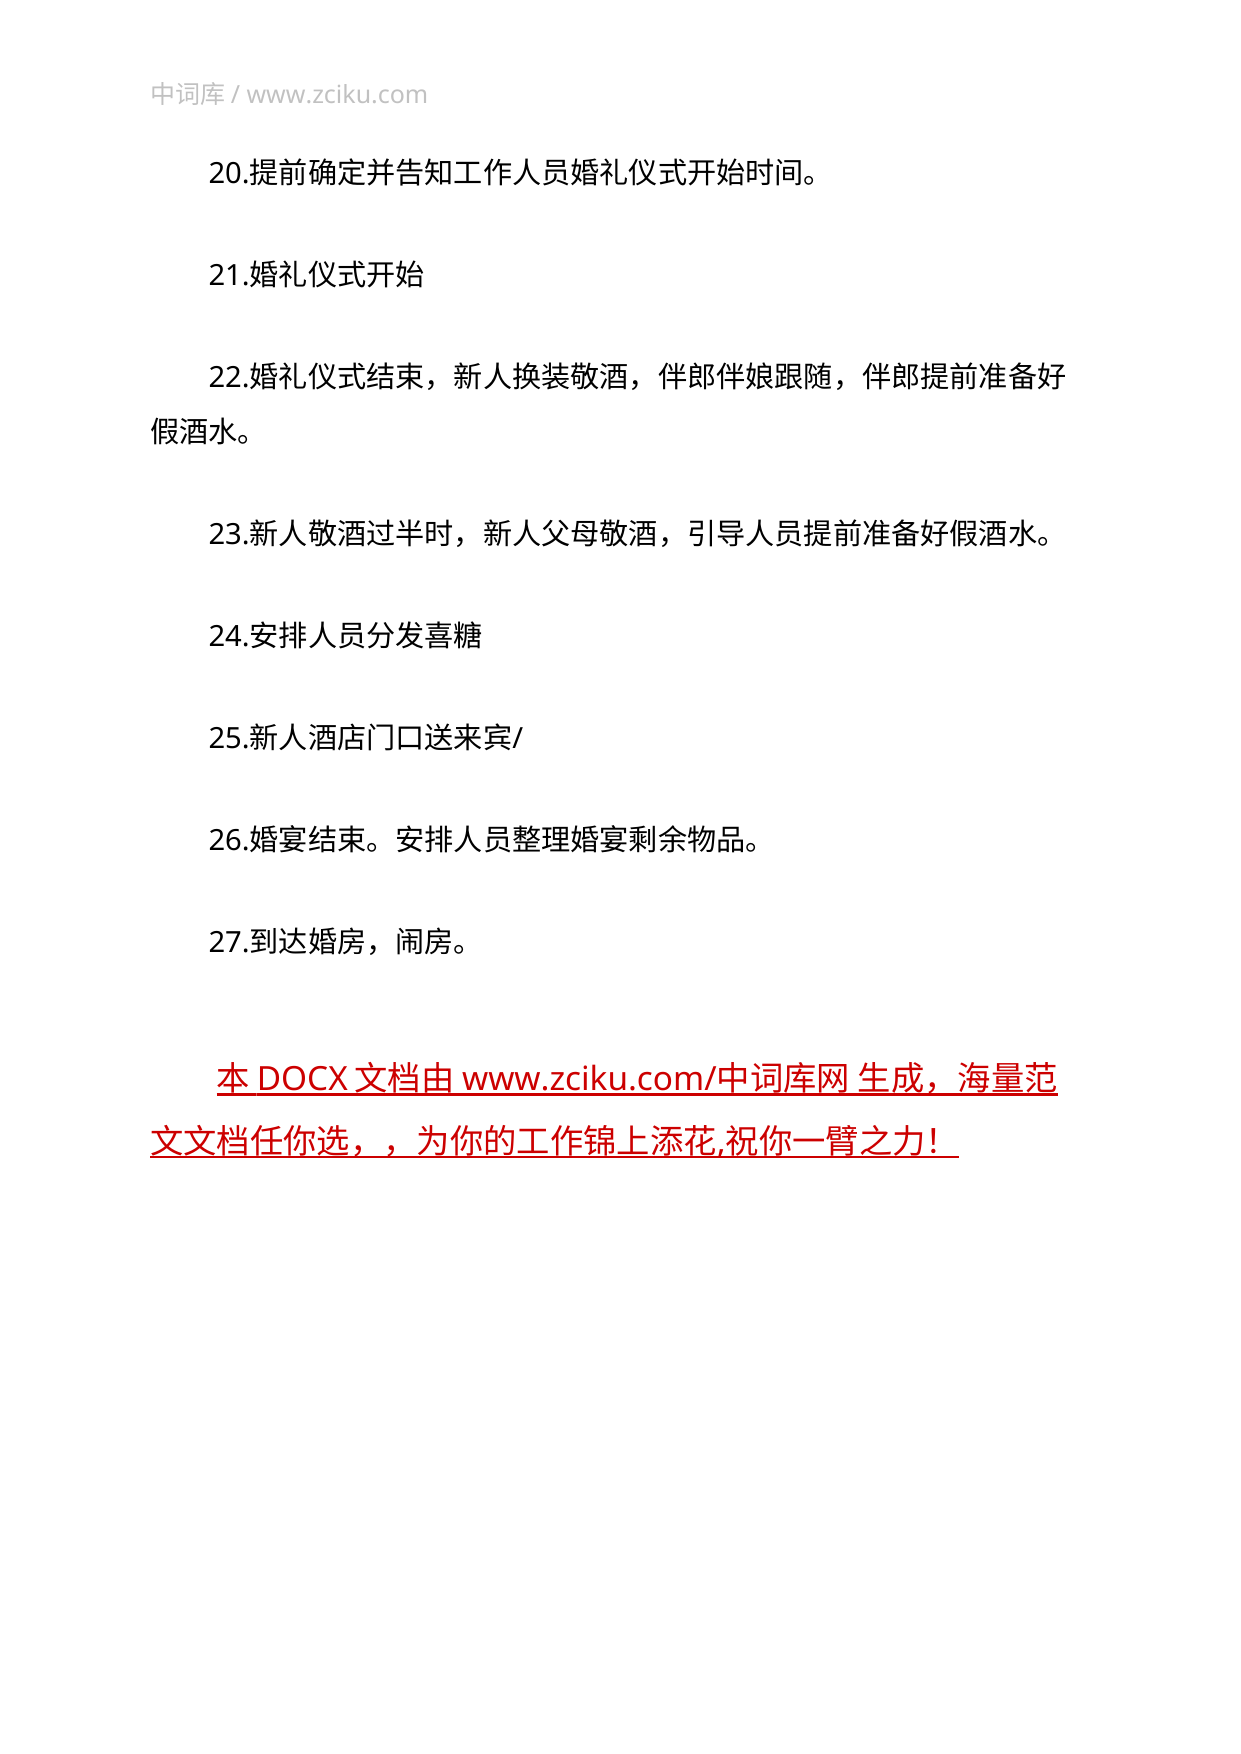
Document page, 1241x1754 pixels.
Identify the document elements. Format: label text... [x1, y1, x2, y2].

text 27.到达婚房，闹房。 [150, 919, 1090, 961]
text 23.新人敬酒过半时，新人父母敬酒，引导人员提前准备好假酒水。 [150, 511, 1090, 553]
text 26.婚宴结束。安排人员整理婚宴剩余物品。 [150, 817, 1090, 859]
text 本DOCX文档由 www.zciku.com/中词库网 生成，海量范文文档任你选，，为你的工作锦上添花,祝你一臂之力！ [150, 1052, 1090, 1163]
text 24.安排人员分发喜糖 [150, 613, 1090, 655]
text 20.提前确定并告知工作人员婚礼仪式开始时间。 [150, 150, 1090, 192]
text 21.婚礼仪式开始 [150, 252, 1090, 294]
text 22.婚礼仪式结束，新人换装敬酒，伴郎伴娘跟随，伴郎提前准备好假酒水。 [150, 354, 1090, 451]
text 25.新人酒店门口送来宾/ [150, 715, 1090, 757]
